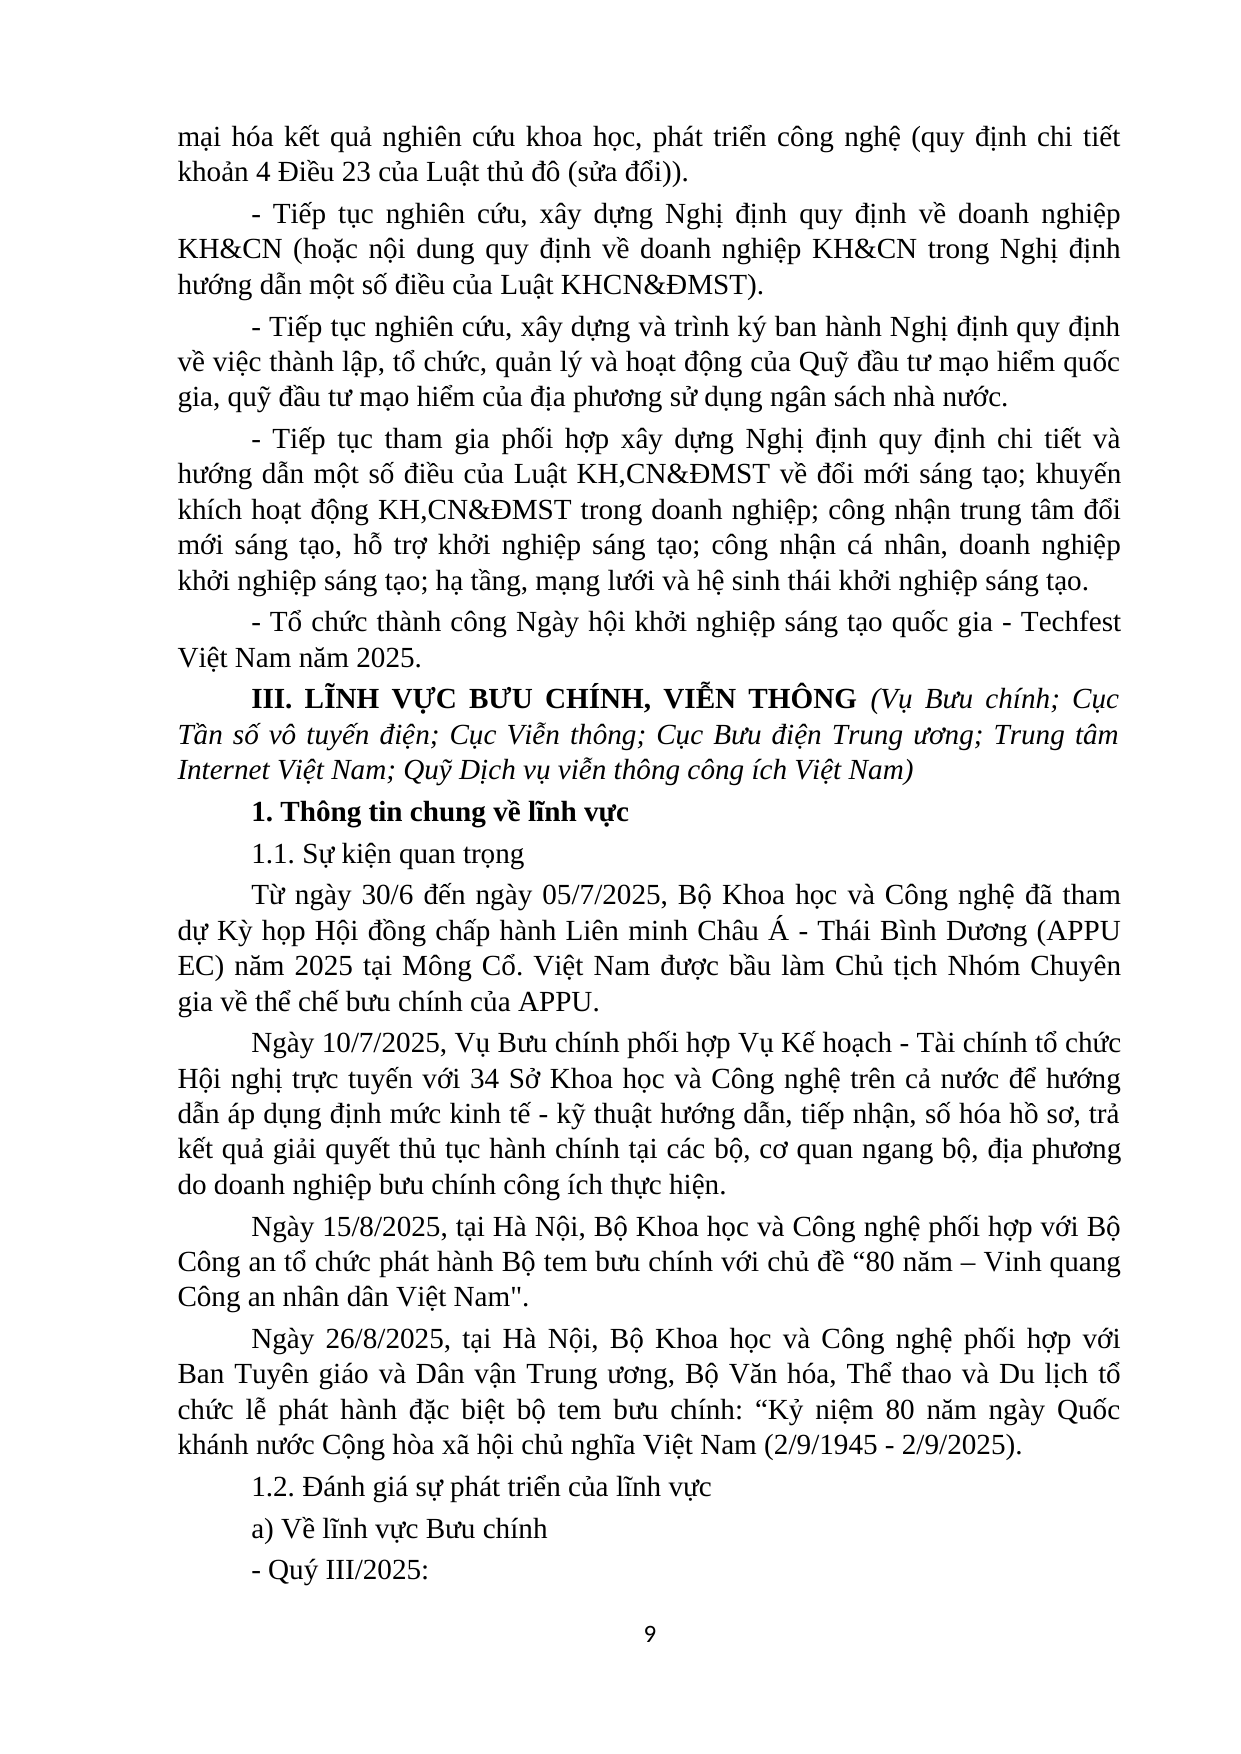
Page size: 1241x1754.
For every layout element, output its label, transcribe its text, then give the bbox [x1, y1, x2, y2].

text 1.1. Sự kiện quan trọng [177, 835, 1122, 870]
text - Tiếp tục nghiên cứu, xây dựng và trình ký ban hành Nghị định quy định về việc thành lập, tổ chức, quản lý và hoạt động của Quỹ đầu tư mạo hiểm quốc gia, quỹ đầu tư mạo hiểm của địa phương sử dụng ngân sách nhà nước. [177, 308, 1122, 414]
text 1. Thông tin chung về lĩnh vực [177, 793, 1122, 828]
text - Tổ chức thành công Ngày hội khởi nghiệp sáng tạo quốc gia - Techfest Việt Nam năm 2025. [177, 603, 1122, 674]
text Ngày 10/7/2025, Vụ Bưu chính phối hợp Vụ Kế hoạch - Tài chính tổ chức Hội nghị trực tuyến với 34 Sở Khoa học và Công nghệ trên cả nước để hướng dẫn áp dụng định mức kinh tế - kỹ thuật hướng dẫn, tiếp nhận, số hóa hồ sơ, trả kết quả giải quyết thủ tục hành chính tại các bộ, cơ quan ngang bộ, địa phương do doanh nghiệp bưu chính công ích thực hiện. [177, 1024, 1122, 1201]
text a) Về lĩnh vực Bưu chính [177, 1510, 1122, 1545]
text 1.2. Đánh giá sự phát triển của lĩnh vực [177, 1468, 1122, 1503]
text - Tiếp tục nghiên cứu, xây dựng Nghị định quy định về doanh nghiệp KH&CN (hoặc nội dung quy định về doanh nghiệp KH&CN trong Nghị định hướng dẫn một số điều của Luật KHCN&ĐMST). [177, 195, 1122, 301]
text - Tiếp tục tham gia phối hợp xây dựng Nghị định quy định chi tiết và hướng dẫn một số điều của Luật KH,CN&ĐMST về đổi mới sáng tạo; khuyến khích hoạt động KH,CN&ĐMST trong doanh nghiệp; công nhận trung tâm đổi mới sáng tạo, hỗ trợ khởi nghiệp sáng tạo; công nhận cá nhân, doanh nghiệp khởi nghiệp sáng tạo; hạ tầng, mạng lưới và hệ sinh thái khởi nghiệp sáng tạo. [177, 420, 1122, 597]
text Từ ngày 30/6 đến ngày 05/7/2025, Bộ Khoa học và Công nghệ đã tham dự Kỳ họp Hội đồng chấp hành Liên minh Châu Á - Thái Bình Dương (APPU EC) năm 2025 tại Mông Cổ. Việt Nam được bầu làm Chủ tịch Nhóm Chuyên gia về thể chế bưu chính của APPU. [177, 876, 1122, 1018]
text Ngày 15/8/2025, tại Hà Nội, Bộ Khoa học và Công nghệ phối hợp với Bộ Công an tổ chức phát hành Bộ tem bưu chính với chủ đề “80 năm – Vinh quang Công an nhân dân Việt Nam". [177, 1208, 1122, 1314]
text Ngày 26/8/2025, tại Hà Nội, Bộ Khoa học và Công nghệ phối hợp với Ban Tuyên giáo và Dân vận Trung ương, Bộ Văn hóa, Thể thao và Du lịch tổ chức lễ phát hành đặc biệt bộ tem bưu chính: “Kỷ niệm 80 năm ngày Quốc khánh nước Cộng hòa xã hội chủ nghĩa Việt Nam (2/9/1945 - 2/9/2025). [177, 1320, 1122, 1462]
text - Quý III/2025: [177, 1551, 1122, 1587]
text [177, 118, 1122, 189]
text III. LĨNH VỰC BƯU CHÍNH, VIỄN THÔNG (Vụ Bưu chính; Cục Tần số vô tuyến điện; Cục Viễn thông; Cục Bưu điện Trung ương; Trung tâm Internet Việt Nam; Quỹ Dịch vụ viễn thông công ích Việt Nam) [177, 681, 1122, 787]
